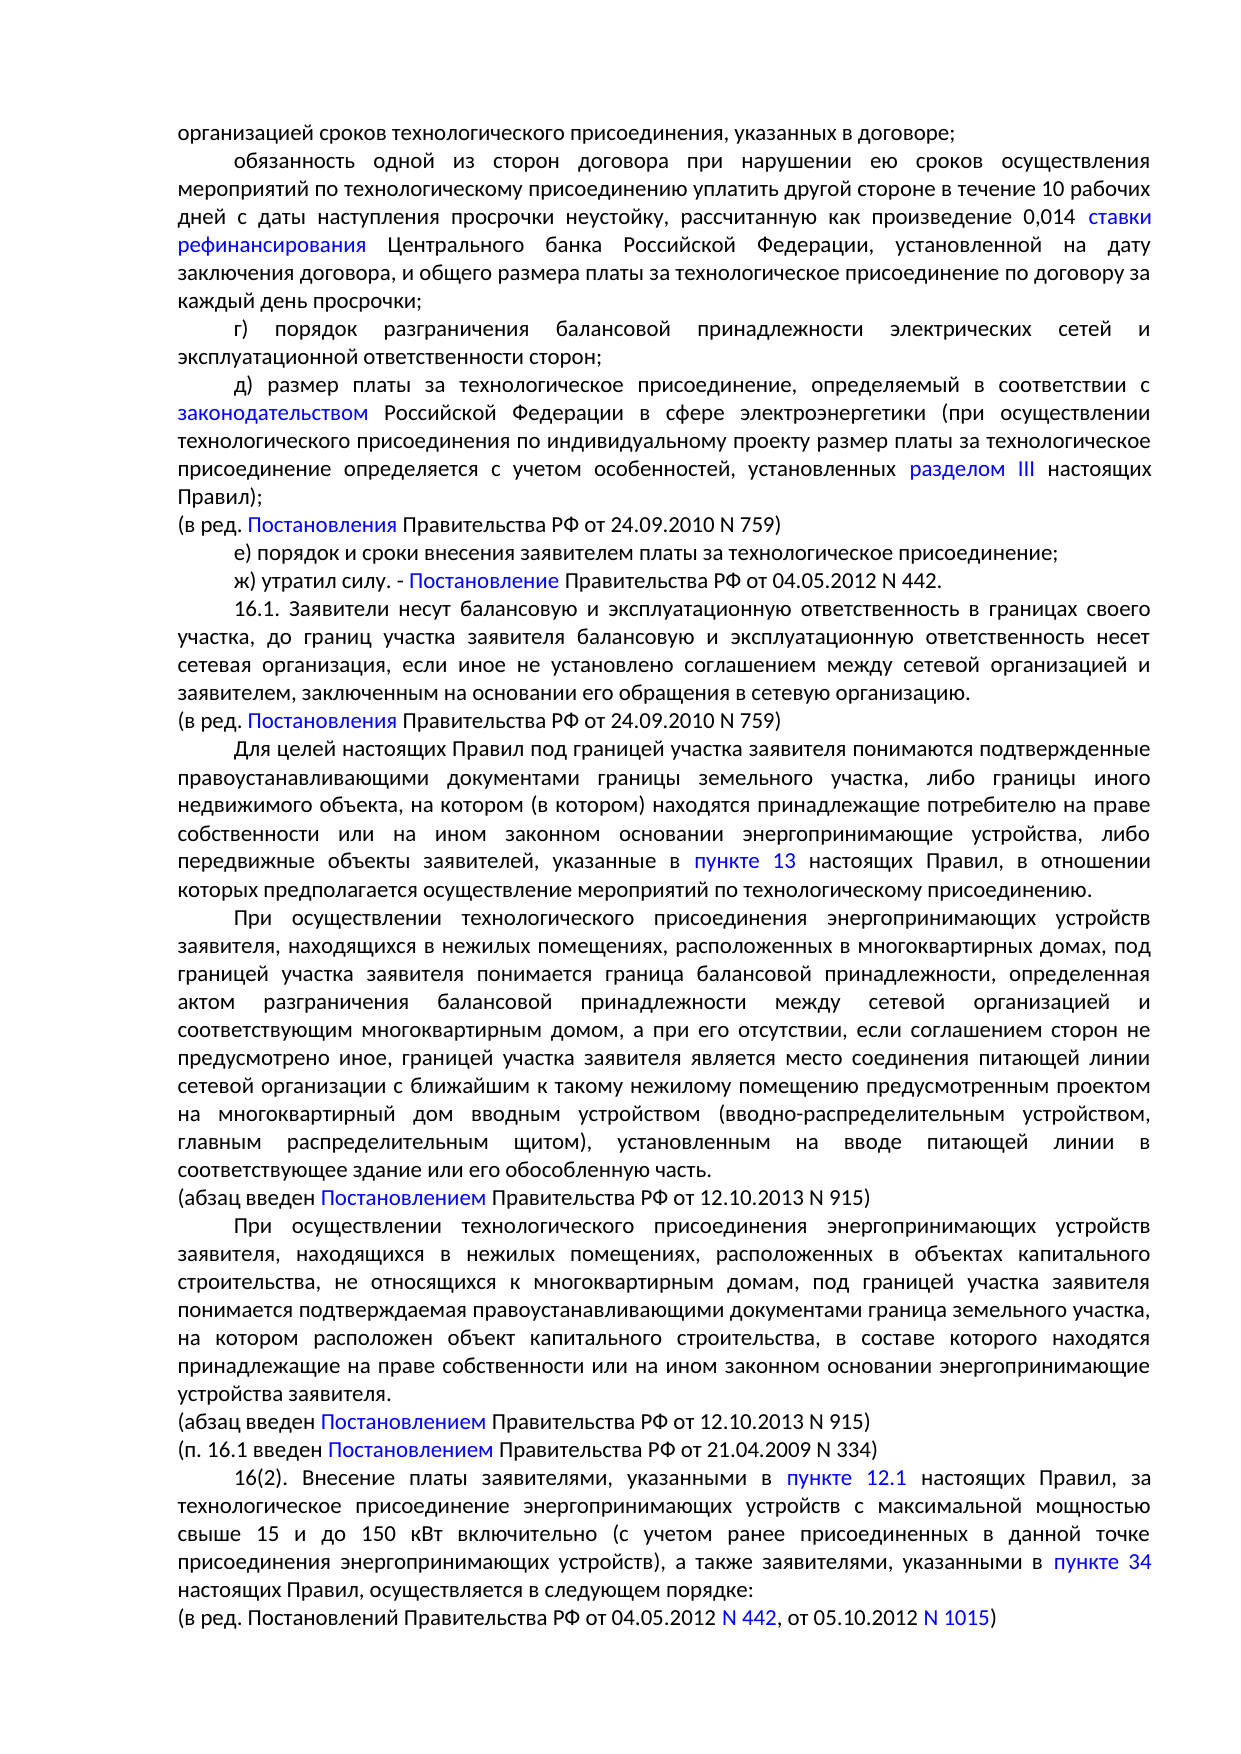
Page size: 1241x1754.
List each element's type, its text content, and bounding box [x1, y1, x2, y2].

text (абзац введен Постановлением Правительства РФ от 12.10.2013 N 915) [177, 1407, 1152, 1435]
text 16(2). Внесение платы заявителями, указанными в пункте 12.1 настоящих Правил, за технологическое присоединение энергопринимающих устройств с максимальной мощностью свыше 15 и до 150 кВт включительно (с учетом ранее присоединенных в данной точке присоединения энергопринимающих устройств), а также заявителями, указанными в пункте 34 настоящих Правил, осуществляется в следующем порядке: [177, 1463, 1152, 1603]
text При осуществлении технологического присоединения энергопринимающих устройств заявителя, находящихся в нежилых помещениях, расположенных в объектах капитального строительства, не относящихся к многоквартирным домам, под границей участка заявителя понимается подтверждаемая правоустанавливающими документами граница земельного участка, на котором расположен объект капитального строительства, в составе которого находятся принадлежащие на праве собственности или на ином законном основании энергопринимающие устройства заявителя. [177, 1211, 1152, 1407]
text (п. 16.1 введен Постановлением Правительства РФ от 21.04.2009 N 334) [177, 1435, 1152, 1463]
text Для целей настоящих Правил под границей участка заявителя понимаются подтвержденные правоустанавливающими документами границы земельного участка, либо границы иного недвижимого объекта, на котором (в котором) находятся принадлежащие потребителю на праве собственности или на ином законном основании энергопринимающие устройства, либо передвижные объекты заявителей, указанные в пункте 13 настоящих Правил, в отношении которых предполагается осуществление мероприятий по технологическому присоединению. [177, 734, 1152, 903]
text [177, 118, 1152, 146]
text 16.1. Заявители несут балансовую и эксплуатационную ответственность в границах своего участка, до границ участка заявителя балансовую и эксплуатационную ответственность несет сетевая организация, если иное не установлено соглашением между сетевой организацией и заявителем, заключенным на основании его обращения в сетевую организацию. [177, 594, 1152, 707]
text (в ред. Постановлений Правительства РФ от 04.05.2012 N 442, от 05.10.2012 N 1015) [177, 1603, 1152, 1631]
text (абзац введен Постановлением Правительства РФ от 12.10.2013 N 915) [177, 1183, 1152, 1211]
text ж) утратил силу. - Постановление Правительства РФ от 04.05.2012 N 442. [177, 566, 1152, 594]
text (в ред. Постановления Правительства РФ от 24.09.2010 N 759) [177, 510, 1152, 538]
text д) размер платы за технологическое присоединение, определяемый в соответствии с законодательством Российской Федерации в сфере электроэнергетики (при осуществлении технологического присоединения по индивидуальному проекту размер платы за технологическое присоединение определяется с учетом особенностей, установленных разделом III настоящих Правил); [177, 370, 1152, 510]
text При осуществлении технологического присоединения энергопринимающих устройств заявителя, находящихся в нежилых помещениях, расположенных в многоквартирных домах, под границей участка заявителя понимается граница балансовой принадлежности, определенная актом разграничения балансовой принадлежности между сетевой организацией и соответствующим многоквартирным домом, а при его отсутствии, если соглашением сторон не предусмотрено иное, границей участка заявителя является место соединения питающей линии сетевой организации с ближайшим к такому нежилому помещению предусмотренным проектом на многоквартирный дом вводным устройством (вводно-распределительным устройством, главным распределительным щитом), установленным на вводе питающей линии в соответствующее здание или его обособленную часть. [177, 903, 1152, 1183]
text г) порядок разграничения балансовой принадлежности электрических сетей и эксплуатационной ответственности сторон; [177, 314, 1152, 370]
text обязанность одной из сторон договора при нарушении ею сроков осуществления мероприятий по технологическому присоединению уплатить другой стороне в течение 10 рабочих дней с даты наступления просрочки неустойку, рассчитанную как произведение 0,014 ставки рефинансирования Центрального банка Российской Федерации, установленной на дату заключения договора, и общего размера платы за технологическое присоединение по договору за каждый день просрочки; [177, 146, 1152, 314]
text е) порядок и сроки внесения заявителем платы за технологическое присоединение; [177, 538, 1152, 566]
text (в ред. Постановления Правительства РФ от 24.09.2010 N 759) [177, 707, 1152, 734]
